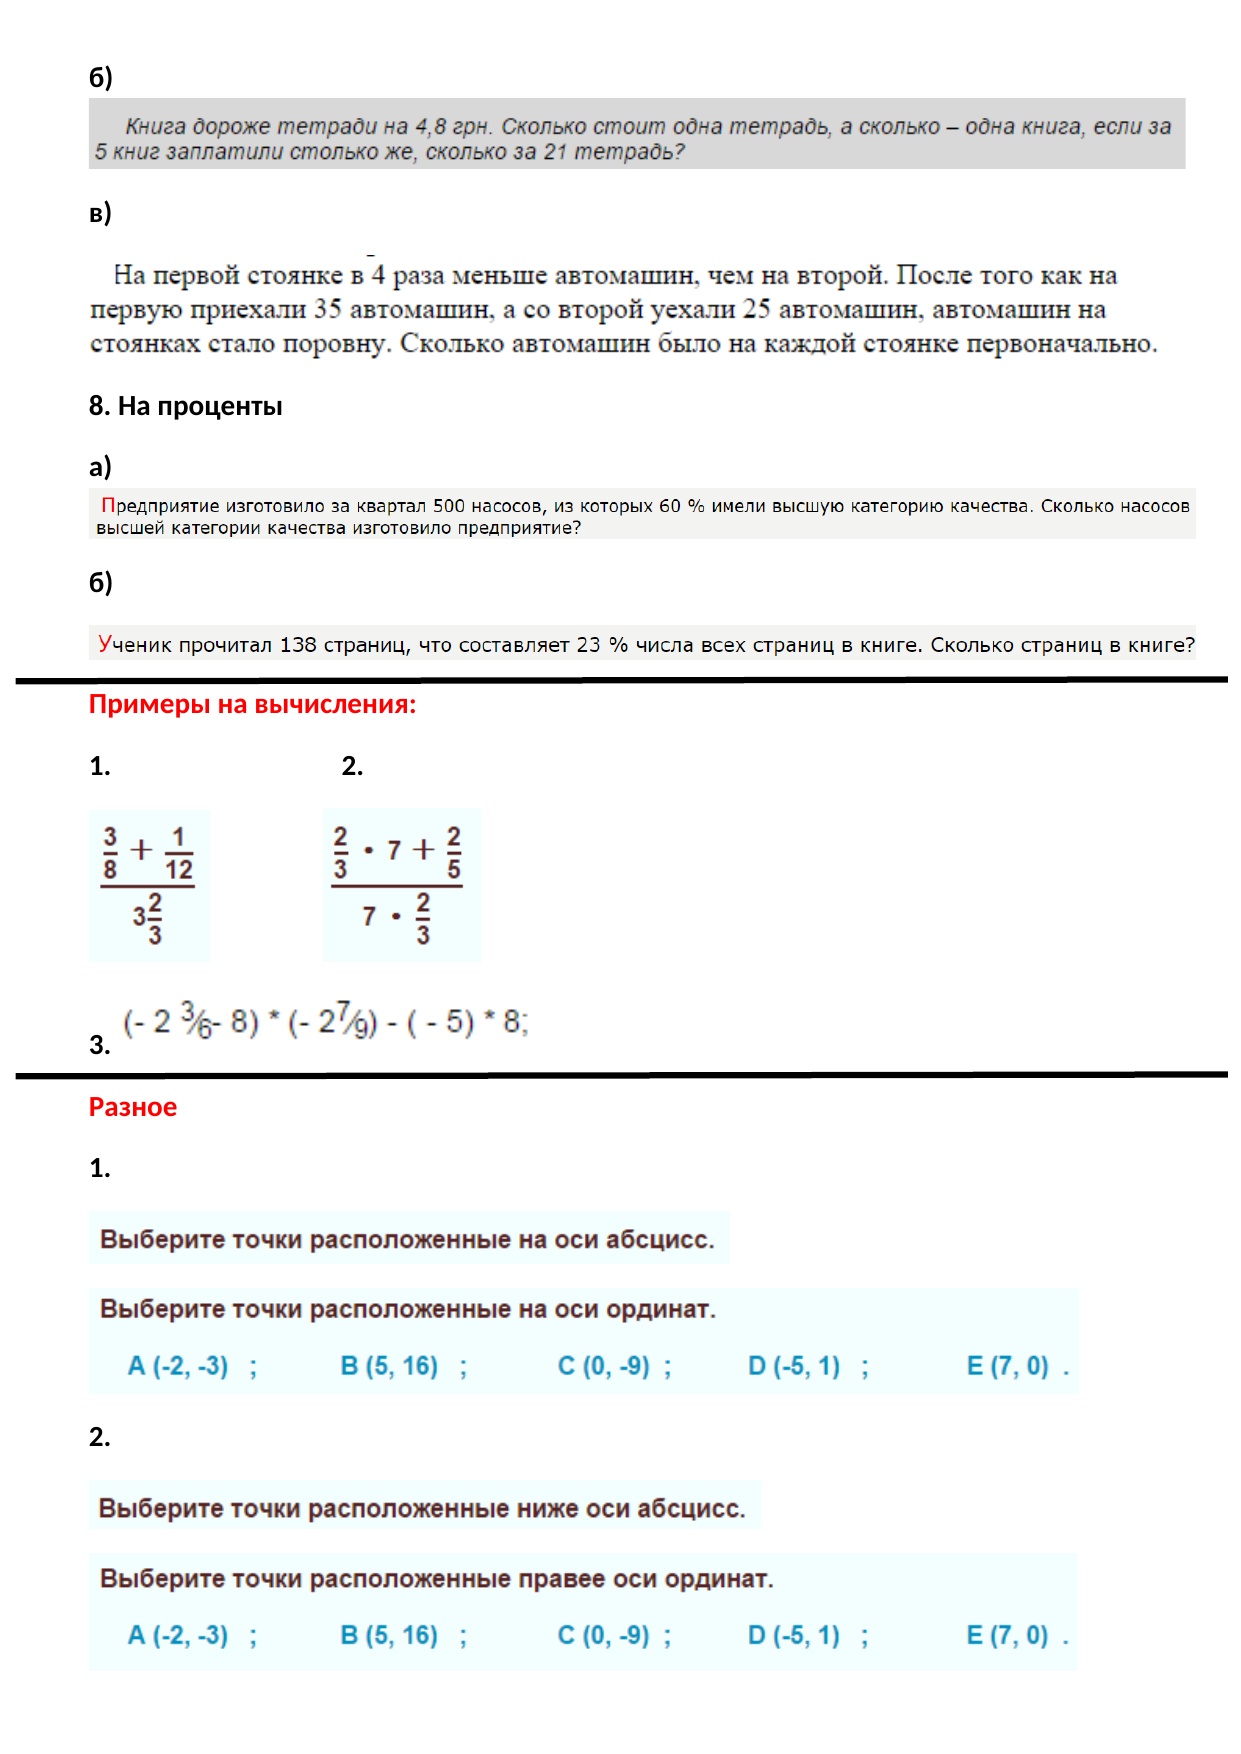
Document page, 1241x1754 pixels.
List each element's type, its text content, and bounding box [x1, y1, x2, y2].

picture [88, 625, 1197, 660]
picture [88, 98, 1186, 169]
picture [88, 810, 211, 962]
picture [88, 1553, 1078, 1671]
text 8. На проценты [89, 387, 1196, 422]
picture [88, 1211, 731, 1264]
picture [88, 1480, 762, 1529]
text б) [89, 564, 1196, 600]
text Примеры на вычисления: [89, 685, 1196, 721]
text а) [89, 448, 1196, 488]
text Разное [89, 1088, 1196, 1123]
picture [322, 808, 482, 962]
text 2. [89, 1418, 1196, 1454]
text 1. 2. [89, 747, 1196, 782]
picture [88, 1288, 1080, 1394]
picture [88, 488, 1197, 539]
picture [88, 255, 1166, 362]
text в) [89, 194, 1196, 229]
picture [117, 988, 539, 1055]
text 1. [89, 1149, 1196, 1185]
